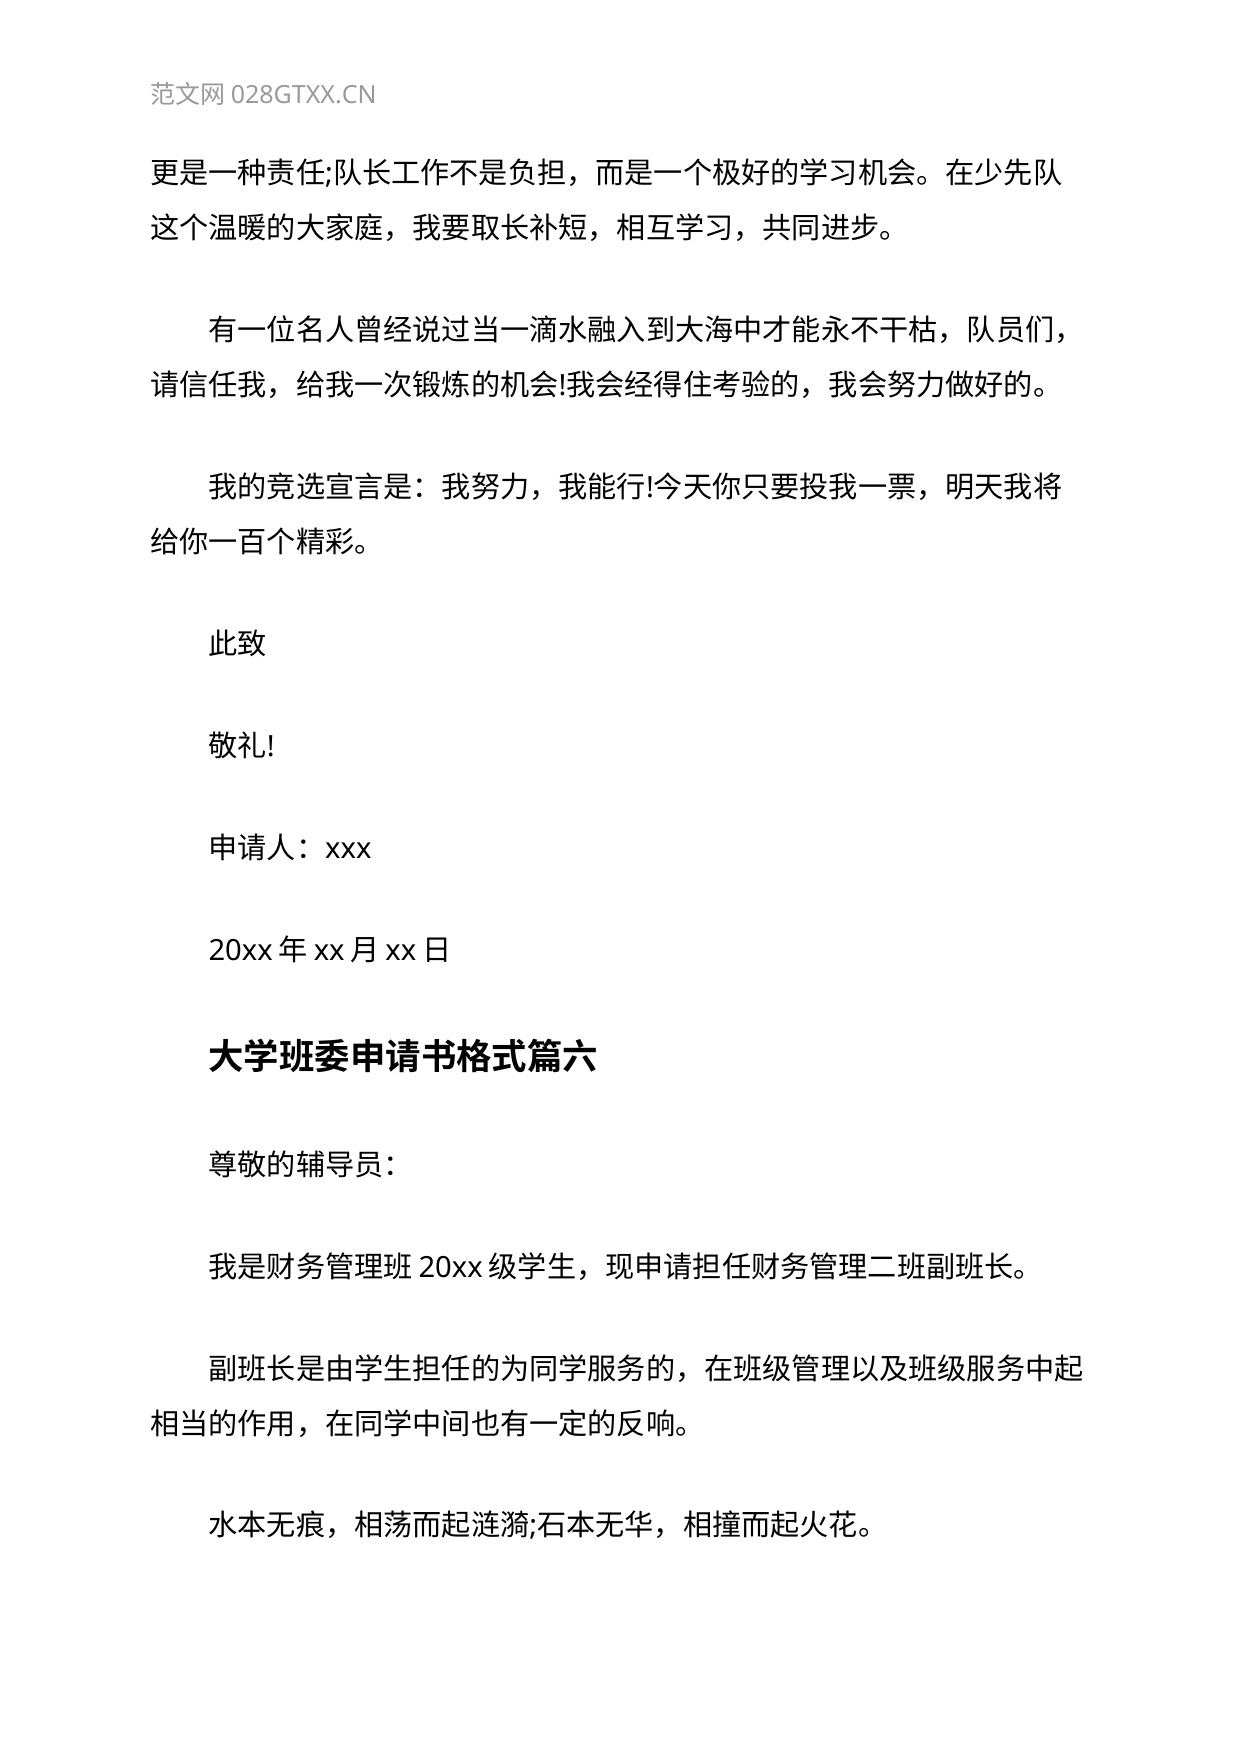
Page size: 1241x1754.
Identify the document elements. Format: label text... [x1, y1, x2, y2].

text 20xx年xx月xx日 [150, 926, 1090, 968]
text 尊敬的辅导员： [150, 1142, 1090, 1184]
text 我的竞选宣言是：我努力，我能行!今天你只要投我一票，明天我将给你一百个精彩。 [150, 464, 1090, 561]
text 有一位名人曾经说过当一滴水融入到大海中才能永不干枯，队员们，请信任我，给我一次锻炼的机会!我会经得住考验的，我会努力做好的。 [150, 307, 1090, 404]
text 水本无痕，相荡而起涟漪;石本无华，相撞而起火花。 [150, 1502, 1090, 1544]
text 副班长是由学生担任的为同学服务的，在班级管理以及班级服务中起相当的作用，在同学中间也有一定的反响。 [150, 1345, 1090, 1442]
text 大学班委申请书格式篇六 [150, 1028, 1090, 1079]
text 此致 [150, 620, 1090, 663]
text 申请人：xxx [150, 824, 1090, 867]
text 我是财务管理班20xx级学生，现申请担任财务管理二班副班长。 [150, 1243, 1090, 1286]
text 敬礼! [150, 722, 1090, 764]
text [150, 150, 1090, 247]
